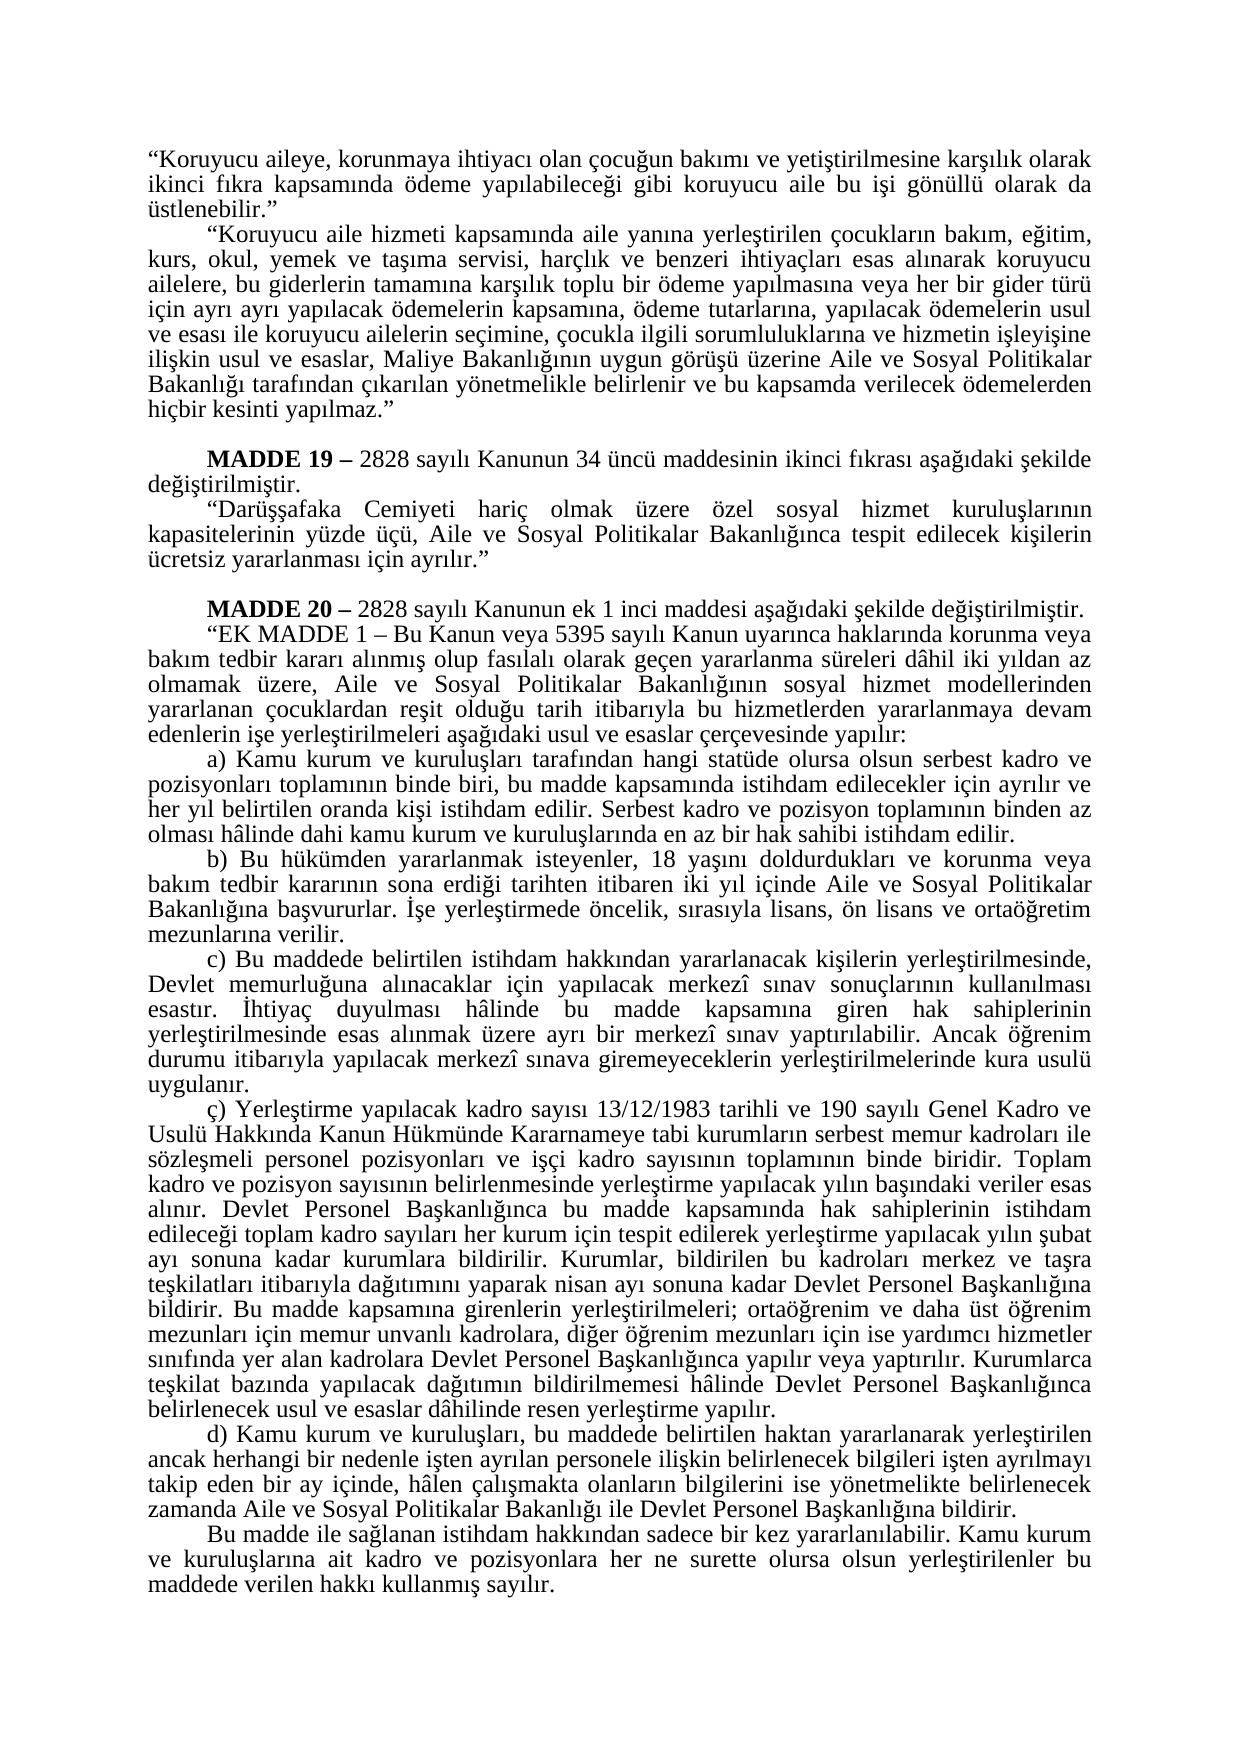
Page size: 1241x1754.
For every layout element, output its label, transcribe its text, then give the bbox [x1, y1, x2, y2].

text MADDE 20 – 2828 sayılı Kanunun ek 1 inci maddesi aşağıdaki şekilde değiştirilmiştir. [148, 598, 1093, 623]
text a) Kamu kurum ve kuruluşları tarafından hangi statüde olursa olsun serbest kadro ve pozisyonları toplamının binde biri, bu madde kapsamında istihdam edilecekler için ayrılır ve her yıl belirtilen oranda kişi istihdam edilir. Serbest kadro ve pozisyon toplamının binden az olması hâlinde dahi kamu kurum ve kuruluşlarında en az bir hak sahibi istihdam edilir. [148, 748, 1093, 848]
text c) Bu maddede belirtilen istihdam hakkından yararlanacak kişilerin yerleştirilmesinde, Devlet memurluğuna alınacaklar için yapılacak merkezî sınav sonuçlarının kullanılması esastır. İhtiyaç duyulması hâlinde bu madde kapsamına giren hak sahiplerinin yerleştirilmesinde esas alınmak üzere ayrı bir merkezî sınav yaptırılabilir. Ancak öğrenim durumu itibarıyla yapılacak merkezî sınava giremeyeceklerin yerleştirilmelerinde kura usulü uygulanır. [148, 948, 1093, 1098]
text ç) Yerleştirme yapılacak kadro sayısı 13/12/1983 tarihli ve 190 sayılı Genel Kadro ve Usulü Hakkında Kanun Hükmünde Kararnameye tabi kurumların serbest memur kadroları ile sözleşmeli personel pozisyonları ve işçi kadro sayısının toplamının binde biridir. Toplam kadro ve pozisyon sayısının belirlenmesinde yerleştirme yapılacak yılın başındaki veriler esas alınır. Devlet Personel Başkanlığınca bu madde kapsamında hak sahiplerinin istihdam edileceği toplam kadro sayıları her kurum için tespit edilerek yerleştirme yapılacak yılın şubat ayı sonuna kadar kurumlara bildirilir. Kurumlar, bildirilen bu kadroları merkez ve taşra teşkilatları itibarıyla dağıtımını yaparak nisan ayı sonuna kadar Devlet Personel Başkanlığına bildirir. Bu madde kapsamına girenlerin yerleştirilmeleri; ortaöğrenim ve daha üst öğrenim mezunları için memur unvanlı kadrolara, diğer öğrenim mezunları için ise yardımcı hizmetler sınıfında yer alan kadrolara Devlet Personel Başkanlığınca yapılır veya yaptırılır. Kurumlarca teşkilat bazında yapılacak dağıtımın bildirilmemesi hâlinde Devlet Personel Başkanlığınca belirlenecek usul ve esaslar dâhilinde resen yerleştirme yapılır. [148, 1098, 1093, 1423]
text d) Kamu kurum ve kuruluşları, bu maddede belirtilen haktan yararlanarak yerleştirilen ancak herhangi bir nedenle işten ayrılan personele ilişkin belirlenecek bilgileri işten ayrılmayı takip eden bir ay içinde, hâlen çalışmakta olanların bilgilerini ise yönetmelikte belirlenecek zamanda Aile ve Sosyal Politikalar Bakanlığı ile Devlet Personel Başkanlığına bildirir. [148, 1423, 1093, 1523]
text “EK MADDE 1 – Bu Kanun veya 5395 sayılı Kanun uyarınca haklarında korunma veya bakım tedbir kararı alınmış olup fasılalı olarak geçen yararlanma süreleri dâhil iki yıldan az olmamak üzere, Aile ve Sosyal Politikalar Bakanlığının sosyal hizmet modellerinden yararlanan çocuklardan reşit olduğu tarih itibarıyla bu hizmetlerden yararlanmaya devam edenlerin işe yerleştirilmeleri aşağıdaki usul ve esaslar çerçevesinde yapılır: [148, 623, 1093, 748]
text Bu madde ile sağlanan istihdam hakkından sadece bir kez yararlanılabilir. Kamu kurum ve kuruluşlarına ait kadro ve pozisyonlara her ne surette olursa olsun yerleştirilenler bu maddede verilen hakkı kullanmış sayılır. [148, 1523, 1093, 1598]
text MADDE 19 – 2828 sayılı Kanunun 34 üncü maddesinin ikinci fıkrası aşağıdaki şekilde değiştirilmiştir. [148, 448, 1093, 498]
text “Koruyucu aileye, korunmaya ihtiyacı olan çocuğun bakımı ve yetiştirilmesine karşılık olarak ikinci fıkra kapsamında ödeme yapılabileceği gibi koruyucu aile bu işi gönüllü olarak da üstlenebilir.” [148, 148, 1093, 223]
text “Koruyucu aile hizmeti kapsamında aile yanına yerleştirilen çocukların bakım, eğitim, kurs, okul, yemek ve taşıma servisi, harçlık ve benzeri ihtiyaçları esas alınarak koruyucu ailelere, bu giderlerin tamamına karşılık toplu bir ödeme yapılmasına veya her bir gider türü için ayrı ayrı yapılacak ödemelerin kapsamına, ödeme tutarlarına, yapılacak ödemelerin usul ve esası ile koruyucu ailelerin seçimine, çocukla ilgili sorumluluklarına ve hizmetin işleyişine ilişkin usul ve esaslar, Maliye Bakanlığının uygun görüşü üzerine Aile ve Sosyal Politikalar Bakanlığı tarafından çıkarılan yönetmelikle belirlenir ve bu kapsamda verilecek ödemelerden hiçbir kesinti yapılmaz.” [148, 223, 1093, 423]
text b) Bu hükümden yararlanmak isteyenler, 18 yaşını doldurdukları ve korunma veya bakım tedbir kararının sona erdiği tarihten itibaren iki yıl içinde Aile ve Sosyal Politikalar Bakanlığına başvururlar. İşe yerleştirmede öncelik, sırasıyla lisans, ön lisans ve ortaöğretim mezunlarına verilir. [148, 848, 1093, 948]
text “Darüşşafaka Cemiyeti hariç olmak üzere özel sosyal hizmet kuruluşlarının kapasitelerinin yüzde üçü, Aile ve Sosyal Politikalar Bakanlığınca tespit edilecek kişilerin ücretsiz yararlanması için ayrılır.” [148, 498, 1093, 573]
